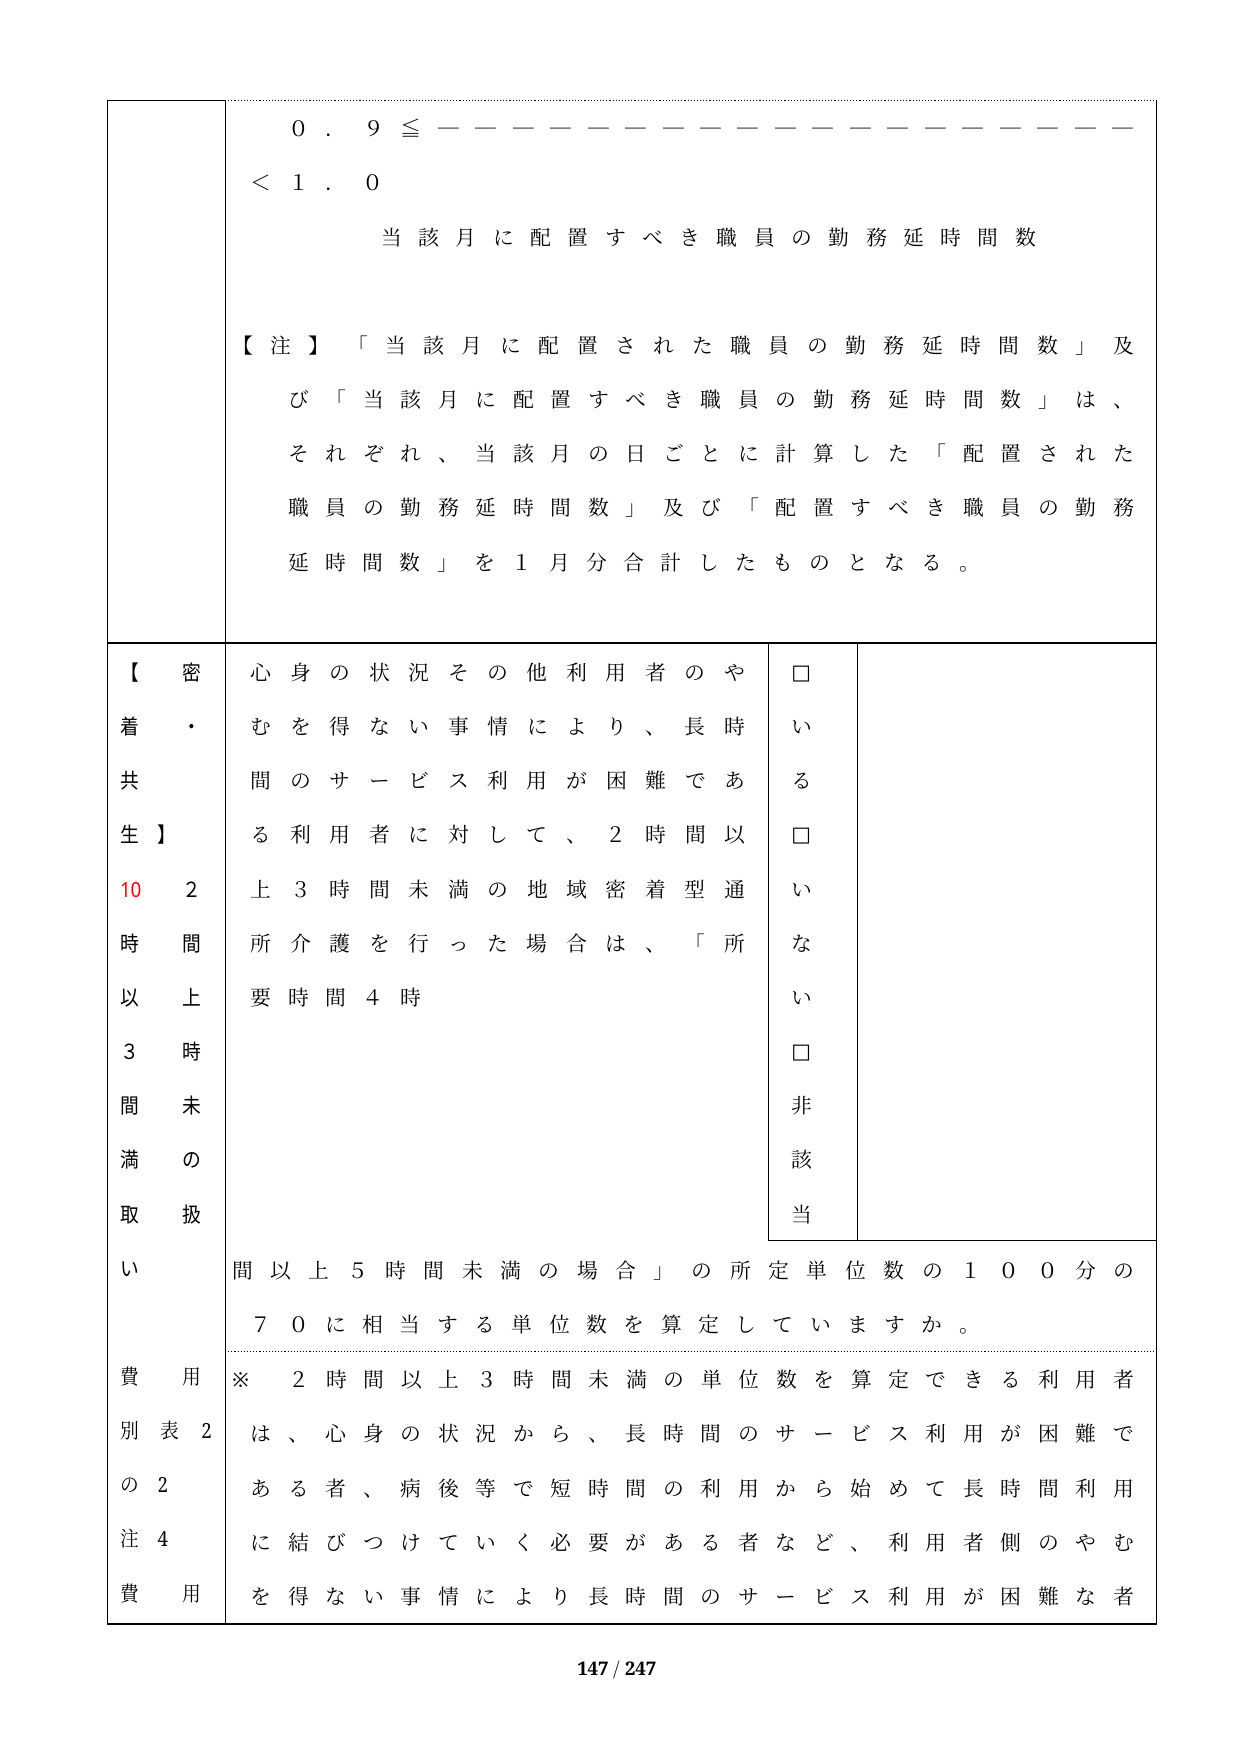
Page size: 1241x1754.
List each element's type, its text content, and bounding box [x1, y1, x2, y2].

table_cell [858, 644, 1156, 1240]
table_cell 【密着・共生】 10２時間以上３時間未満の取扱い 費用別表2の2 注4 費用通知2 3の2(2) [108, 644, 225, 1622]
table_cell 心身の状況その他利用者のやむを得ない事情により、長時間のサービス利用が困難である利用者に対して、２時間以上３時間未満の地域密着型通所介護を行った場合は、「所要時間４時 [226, 644, 768, 1240]
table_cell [226, 1351, 1156, 1622]
table_cell 間以上５時間未満の場合」の所定単位数の１００分の７０に相当する単位数を算定していますか。 [226, 1240, 1156, 1351]
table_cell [226, 100, 1156, 642]
table_cell □いる □いない □非該当 [769, 644, 857, 1240]
table_cell [108, 101, 225, 642]
